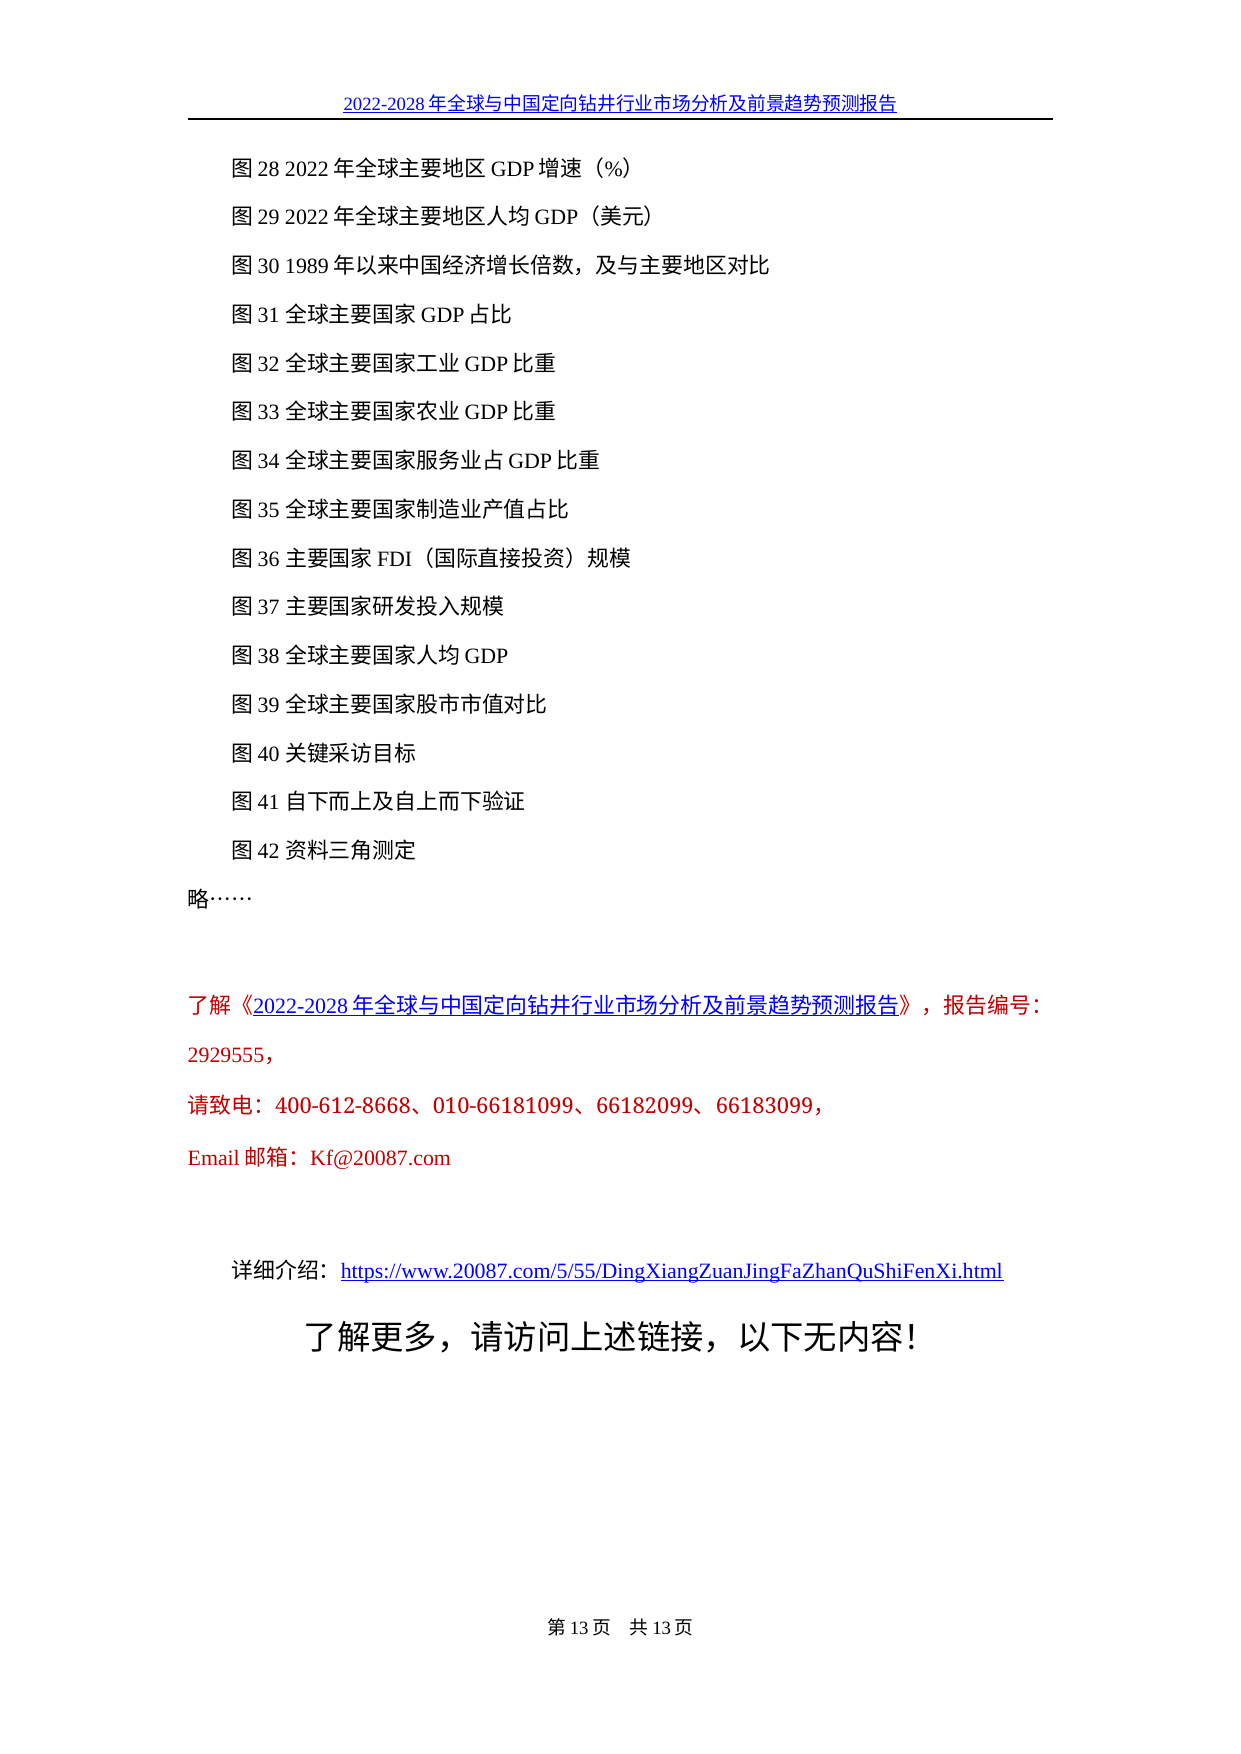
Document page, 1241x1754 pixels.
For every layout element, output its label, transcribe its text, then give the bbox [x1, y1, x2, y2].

title 了解更多，请访问上述链接，以下无内容！ [187, 1303, 1053, 1368]
text 请致电：400-612-8668、010-66181099、66182099、66183099， [187, 1088, 1053, 1121]
text 详细介绍：https://www.20087.com/5/55/DingXiangZuanJingFaZhanQuShiFenXi.html [187, 1253, 1053, 1285]
text 了解《2022-2028年全球与中国定向钻井行业市场分析及前景趋势预测报告》，报告编号：2929555， [187, 988, 1053, 1069]
text Email邮箱：Kf@20087.com [187, 1140, 1053, 1172]
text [187, 150, 1053, 914]
